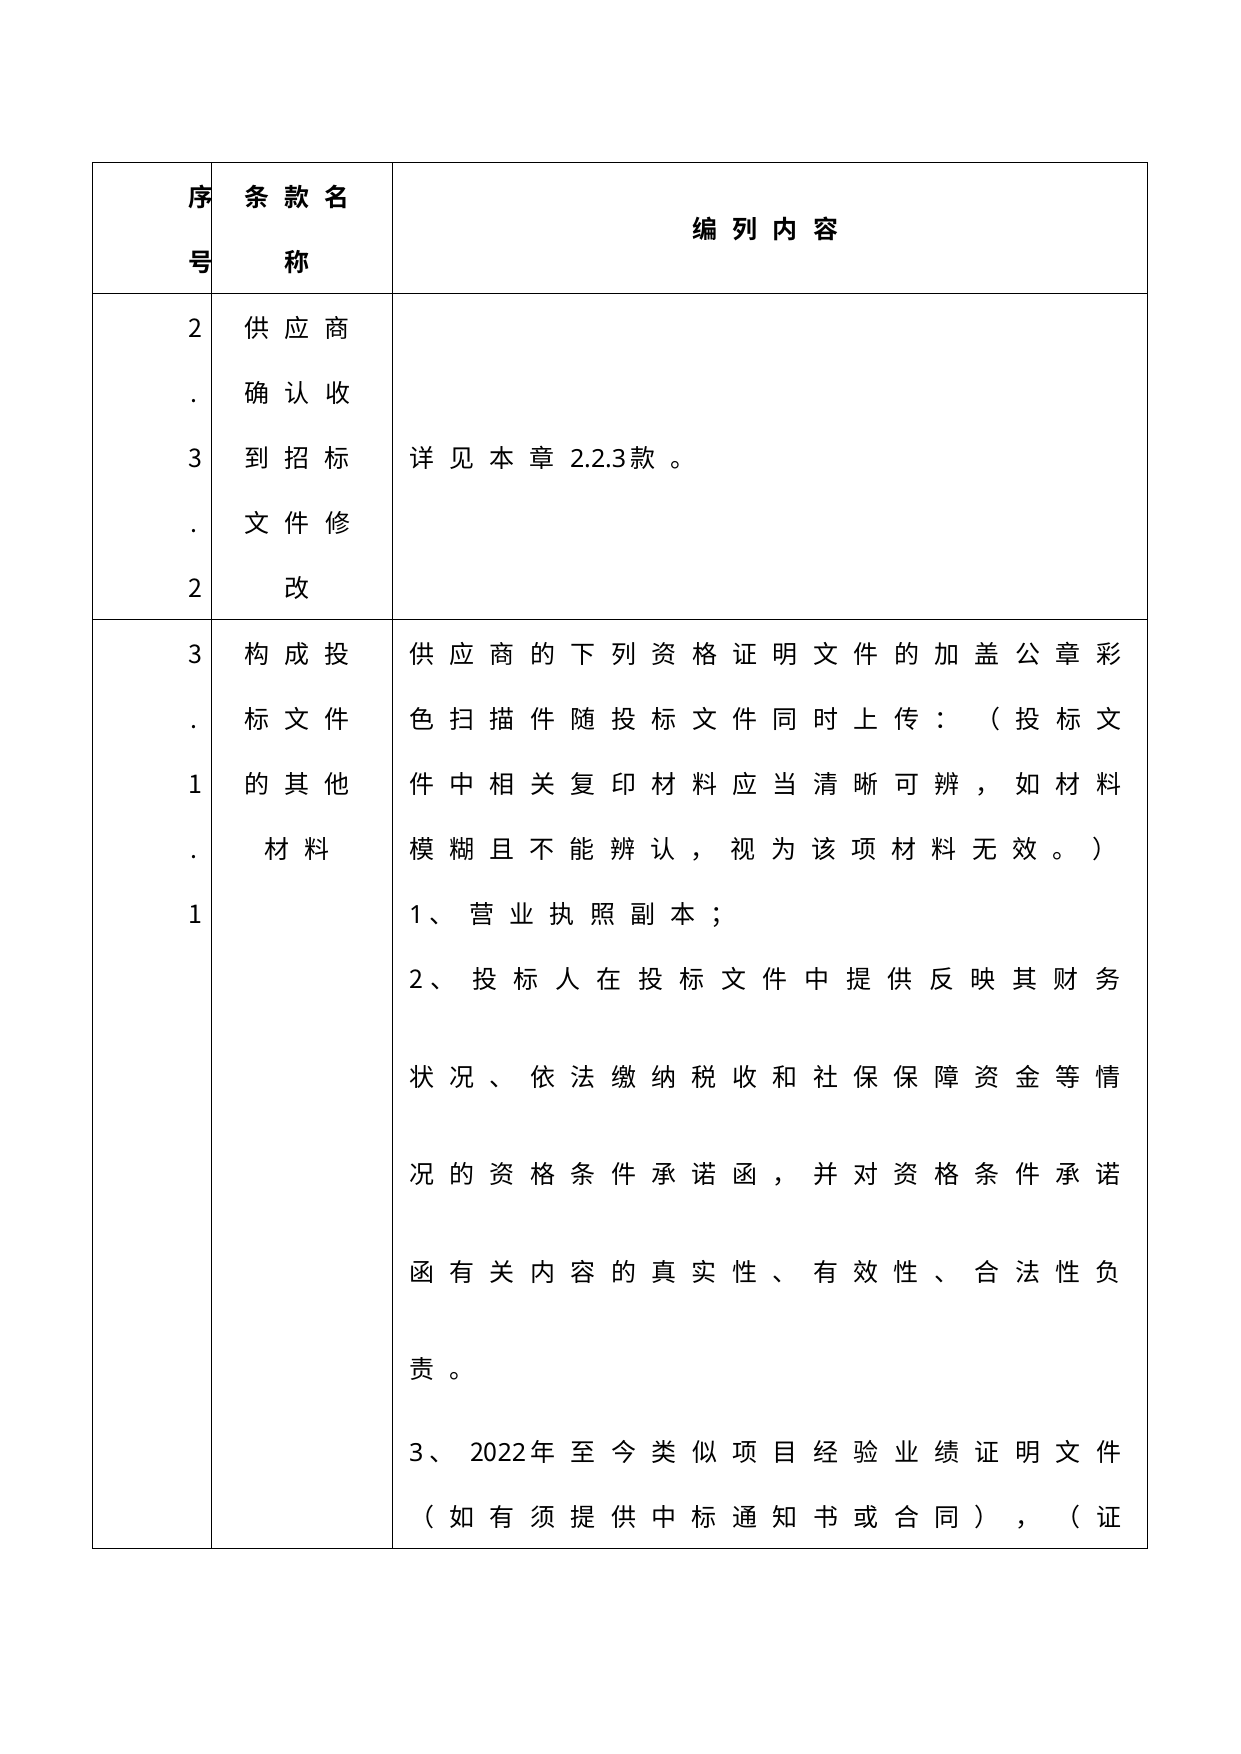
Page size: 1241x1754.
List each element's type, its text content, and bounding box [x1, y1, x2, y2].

table_cell 构成投标文件的其他材料 [212, 620, 392, 1548]
table_header 编列内容 [393, 163, 1147, 293]
table_header 序号 [93, 163, 211, 293]
table_header 条款名称 [212, 163, 392, 293]
table_cell 3.1.1 [93, 620, 211, 1548]
table_cell 供应商确认收到招标文件修改 [212, 294, 392, 619]
table_cell 2.3.2 [93, 294, 211, 619]
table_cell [393, 620, 1147, 1548]
table_cell 详见本章2.2.3款。 [393, 294, 1147, 619]
